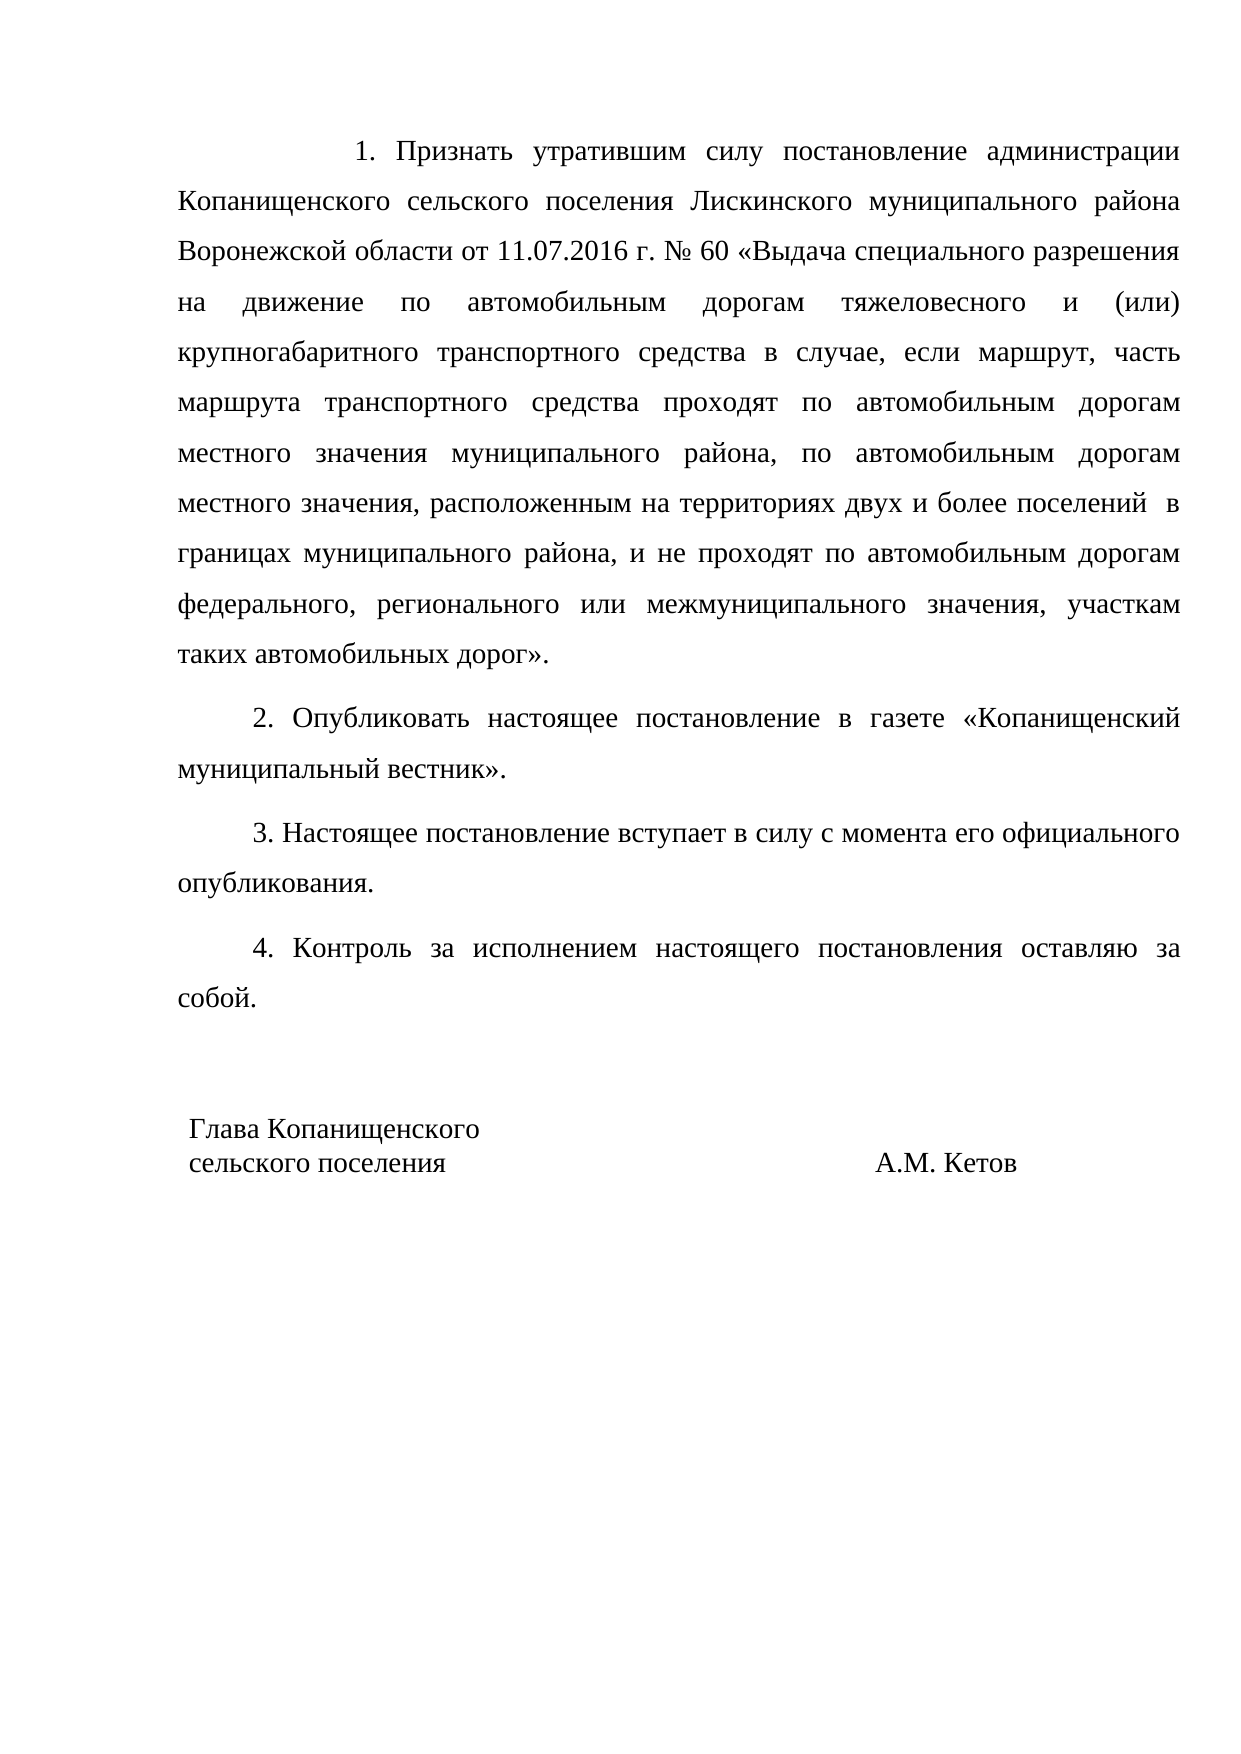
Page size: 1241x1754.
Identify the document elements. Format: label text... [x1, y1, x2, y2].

text 4. Контроль за исполнением настоящего постановления оставляю за собой. [177, 930, 1181, 1014]
text 1. Признать утратившим силу постановление администрации Копанищенского сельского поселения Лискинского муниципального района Воронежской области от 11.07.2016 г. № 60 «Выдача специального разрешения на движение по автомобильным дорогам тяжеловесного и (или) крупногабаритного транспортного средства в случае, если маршрут, часть маршрута транспортного средства проходят по автомобильным дорогам местного значения муниципального района, по автомобильным дорогам местного значения, расположенным на территориях двух и более поселений в границах муниципального района, и не проходят по автомобильным дорогам федерального, регионального или межмуниципального значения, участкам таких автомобильных дорог». [177, 133, 1181, 669]
text 2. Опубликовать настоящее постановление в газете «Копанищенский муниципальный вестник». [177, 700, 1181, 784]
table_header Глава Копанищенского сельского поселения [177, 1112, 681, 1179]
table_header А.М. Кетов [681, 1112, 1181, 1179]
text 3. Настоящее постановление вступает в силу с момента его официального опубликования. [177, 815, 1181, 899]
